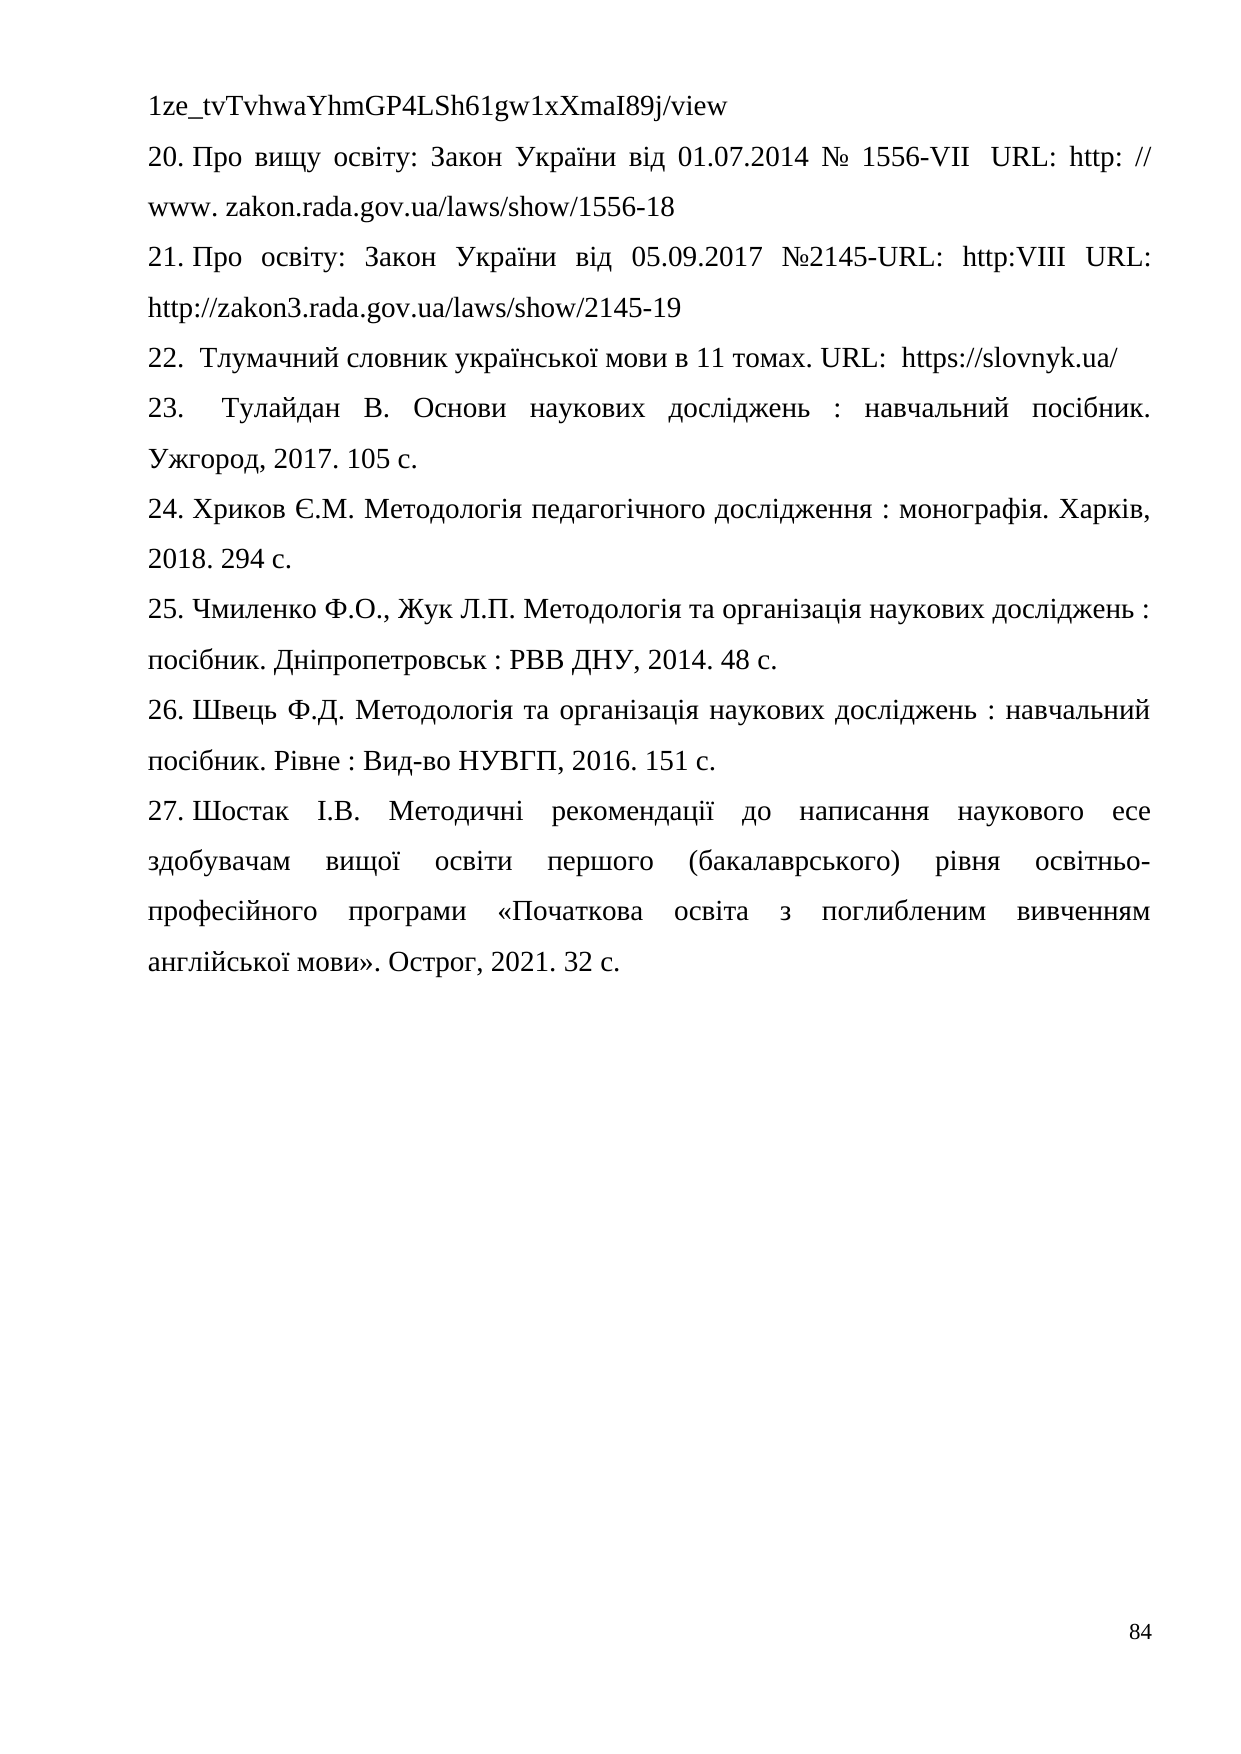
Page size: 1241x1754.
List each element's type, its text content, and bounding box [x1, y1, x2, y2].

list Хриков Є.М. Методологія педагогічного дослідження : монографія. Харків, 2018. 294 с. [148, 491, 1152, 575]
list Тлумачний словник української мови в 11 томах. URL: https://slovnyk.ua/ [148, 340, 1152, 374]
list Чмиленко Ф.О., Жук Л.П. Методологія та організація наукових досліджень : посібник. Дніпропетровськ : РВВ ДНУ, 2014. 48 с. [148, 592, 1152, 676]
list Шостак І.В. Методичні рекомендації до написання наукового есе здобувачам вищої освіти першого (бакалаврського) рівня освітньо-професійного програми «Початкова освіта з поглибленим вивченням англійської мови». Острог, 2021. 32 с. [148, 793, 1152, 977]
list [148, 88, 1152, 122]
list Про вищу освіту: Закон України від 01.07.2014 № 1556-VII URL: http: // www. zakon.rada.gov.ua/laws/show/1556-18 [148, 139, 1152, 223]
list Швець Ф.Д. Методологія та організація наукових досліджень : навчальний посібник. Рівне : Вид-во НУВГП, 2016. 151 с. [148, 692, 1152, 776]
list Тулайдан В. Основи наукових досліджень : навчальний посібник. Ужгород, 2017. 105 с. [148, 390, 1152, 474]
list Про освіту: Закон України від 05.09.2017 №2145-URL: http:VIII URL: http://zakon3.rada.gov.ua/laws/show/2145-19 [148, 239, 1152, 323]
